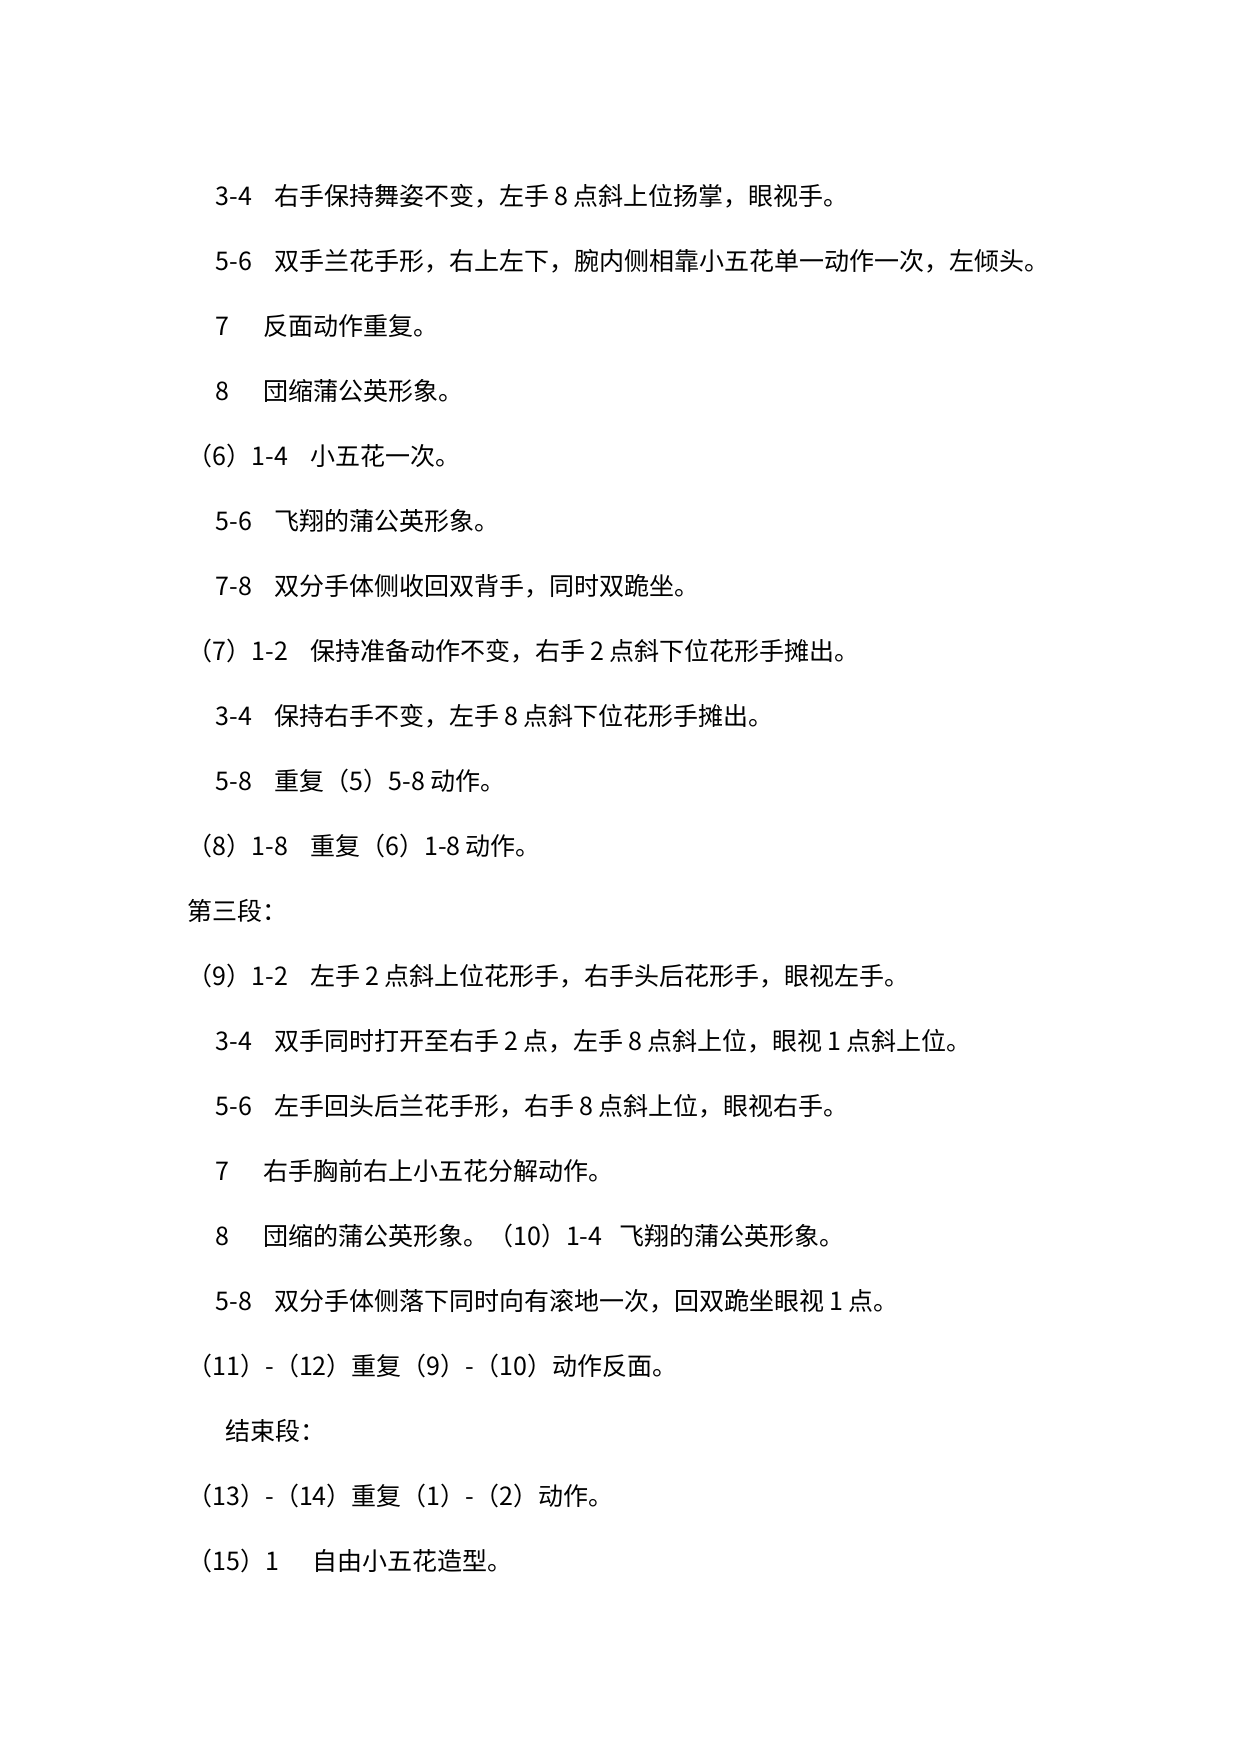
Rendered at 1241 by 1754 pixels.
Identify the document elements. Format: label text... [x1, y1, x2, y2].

text （9）1-2 左手2点斜上位花形手，右手头后花形手，眼视左手。 [187, 942, 1053, 1007]
text 8 団缩蒲公英形象。 [187, 357, 1053, 422]
text （13）-（14）重复（1）-（2）动作。 [187, 1462, 1053, 1527]
text （11）-（12）重复（9）-（10）动作反面。 [187, 1332, 1053, 1397]
text 7 右手胸前右上小五花分解动作。 [187, 1137, 1053, 1202]
text 3-4 右手保持舞姿不变，左手8点斜上位扬掌，眼视手。 [187, 162, 1053, 227]
text （15）1 自由小五花造型。 [187, 1527, 1053, 1592]
text 5-8 重复（5）5-8动作。 [187, 747, 1053, 812]
text （6）1-4 小五花一次。 [187, 422, 1053, 487]
text 3-4 双手同时打开至右手2点，左手8点斜上位，眼视1点斜上位。 [187, 1007, 1053, 1072]
text 8 団缩的蒲公英形象。（10）1-4 飞翔的蒲公英形象。 [187, 1202, 1053, 1267]
text 7-8 双分手体侧收回双背手，同时双跪坐。 [187, 552, 1053, 617]
text （8）1-8 重复（6）1-8动作。 [187, 812, 1053, 877]
text 3-4 保持右手不变，左手8点斜下位花形手摊出。 [187, 682, 1053, 747]
text （7）1-2 保持准备动作不变，右手2点斜下位花形手摊出。 [187, 617, 1053, 682]
text 5-6 飞翔的蒲公英形象。 [187, 487, 1053, 552]
text 5-6 双手兰花手形，右上左下，腕内侧相靠小五花单一动作一次，左倾头。 [187, 227, 1053, 292]
text 5-6 左手回头后兰花手形，右手8点斜上位，眼视右手。 [187, 1072, 1053, 1137]
text 5-8 双分手体侧落下同时向有滚地一次，回双跪坐眼视1点。 [187, 1267, 1053, 1332]
text 第三段： [187, 877, 1053, 942]
text 7 反面动作重复。 [187, 292, 1053, 357]
list 结束段： [225, 1397, 1053, 1462]
